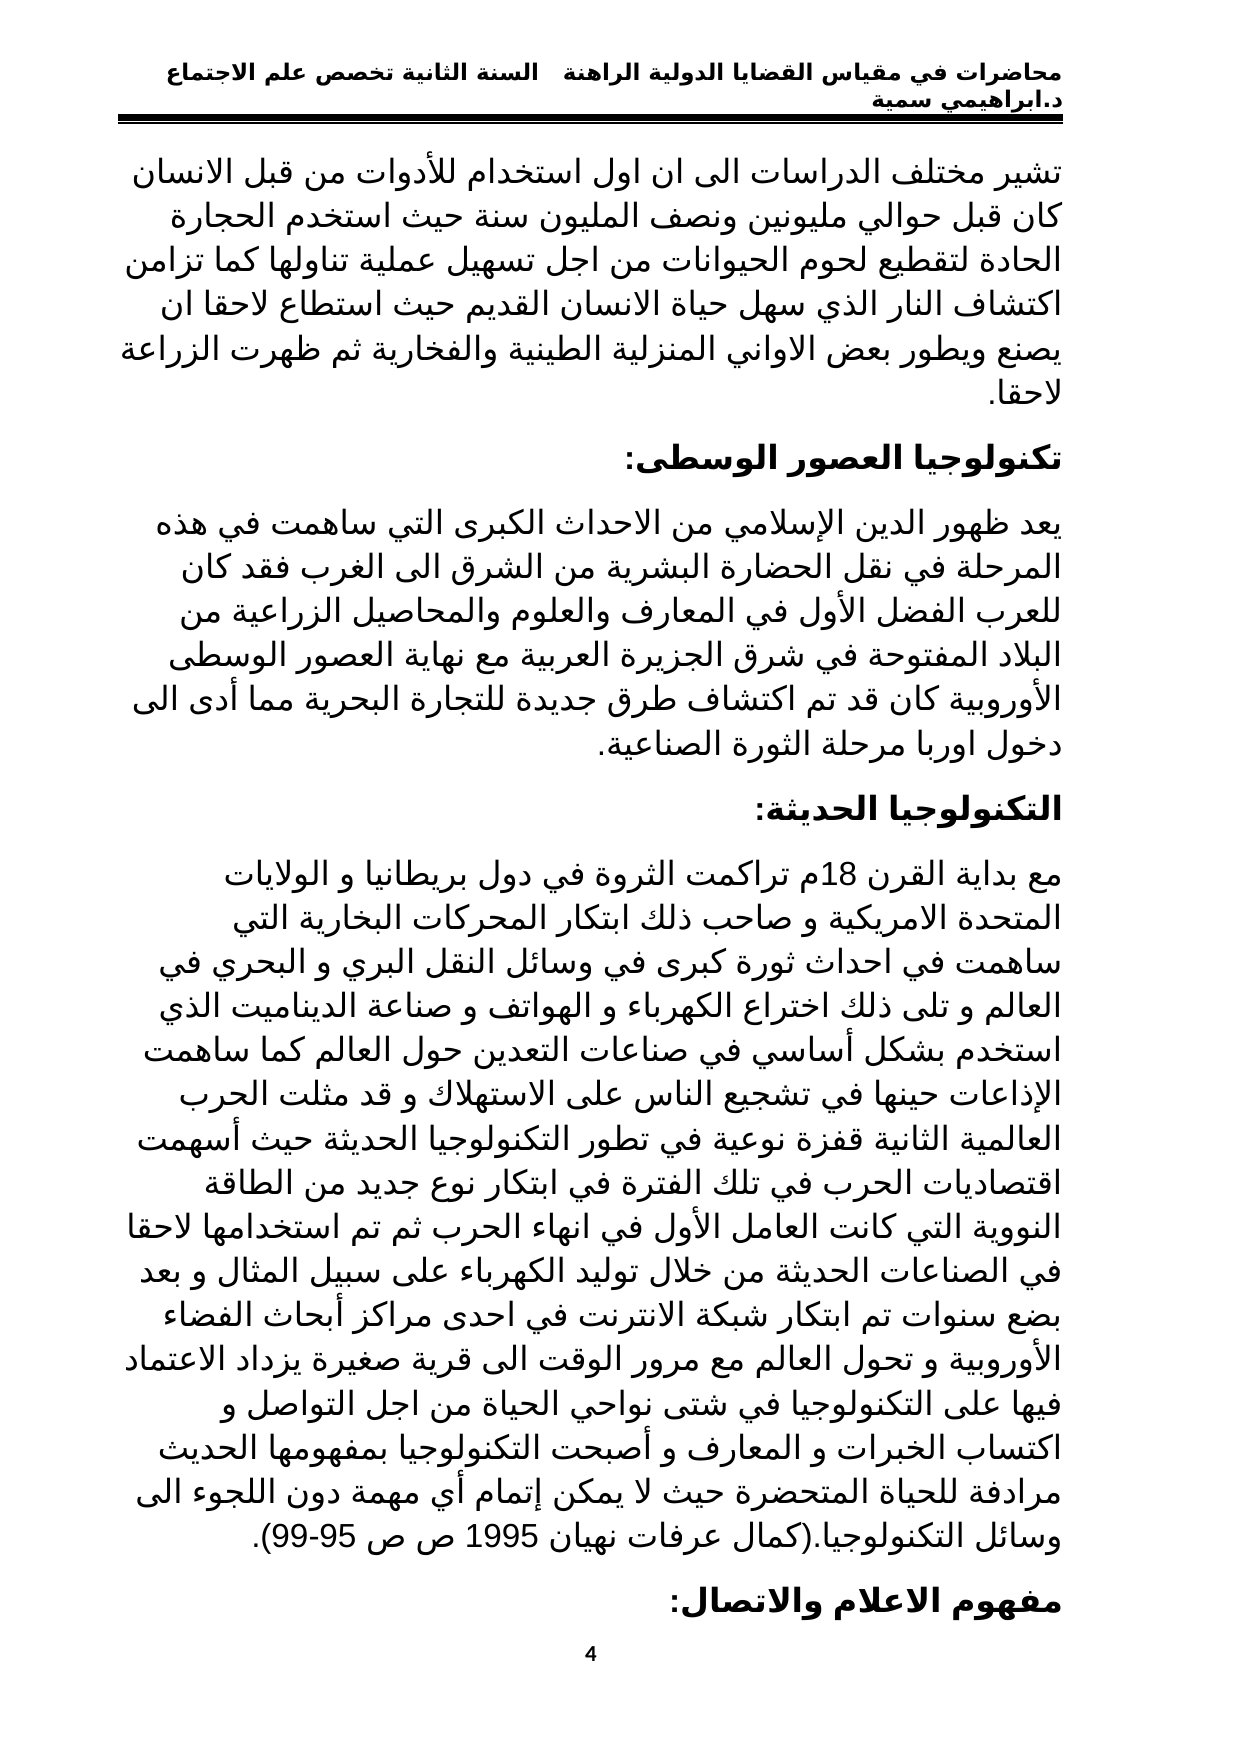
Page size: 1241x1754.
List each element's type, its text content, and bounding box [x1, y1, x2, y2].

text مفهوم الاعلام والاتصال: [118, 1581, 1063, 1619]
text تكنولوجيا العصور الوسطى: [118, 438, 1063, 476]
text تشير مختلف الدراسات الى ان اول استخدام للأدوات من قبل الانسان كان قبل حوالي مليونين ونصف المليون سنة حيث استخدم الحجارة الحادة لتقطيع لحوم الحيوانات من اجل تسهيل عملية تناولها كما تزامن اكتشاف النار الذي سهل حياة الانسان القديم حيث استطاع لاحقا ان يصنع ويطور بعض الاواني المنزلية الطينية والفخارية ثم ظهرت الزراعة لاحقا. [118, 152, 1063, 411]
text مع بداية القرن 18م تراكمت الثروة في دول بريطانيا و الولايات المتحدة الامريكية و صاحب ذلك ابتكار المحركات البخارية التي ساهمت في احداث ثورة كبرى في وسائل النقل البري و البحري في العالم و تلى ذلك اختراع الكهرباء و الهواتف و صناعة الديناميت الذي استخدم بشكل أساسي في صناعات التعدين حول العالم كما ساهمت الإذاعات حينها في تشجيع الناس على الاستهلاك و قد مثلت الحرب العالمية الثانية قفزة نوعية في تطور التكنولوجيا الحديثة حيث أسهمت اقتصاديات الحرب في تلك الفترة في ابتكار نوع جديد من الطاقة النووية التي كانت العامل الأول في انهاء الحرب ثم تم استخدامها لاحقا في الصناعات الحديثة من خلال توليد الكهرباء على سبيل المثال و بعد بضع سنوات تم ابتكار شبكة الانترنت في احدى مراكز أبحاث الفضاء الأوروبية و تحول العالم مع مرور الوقت الى قرية صغيرة يزداد الاعتماد فيها على التكنولوجيا في شتى نواحي الحياة من اجل التواصل و اكتساب الخبرات و المعارف و أصبحت التكنولوجيا بمفهومها الحديث مرادفة للحياة المتحضرة حيث لا يمكن إتمام أي مهمة دون اللجوء الى وسائل التكنولوجيا.(كمال عرفات نهيان 1995 ص ص 95-99). [118, 853, 1063, 1554]
text التكنولوجيا الحديثة: [118, 788, 1063, 827]
text يعد ظهور الدين الإسلامي من الاحداث الكبرى التي ساهمت في هذه المرحلة في نقل الحضارة البشرية من الشرق الى الغرب فقد كان للعرب الفضل الأول في المعارف والعلوم والمحاصيل الزراعية من البلاد المفتوحة في شرق الجزيرة العربية مع نهاية العصور الوسطى الأوروبية كان قد تم اكتشاف طرق جديدة للتجارة البحرية مما أدى الى دخول اوربا مرحلة الثورة الصناعية. [118, 503, 1063, 762]
